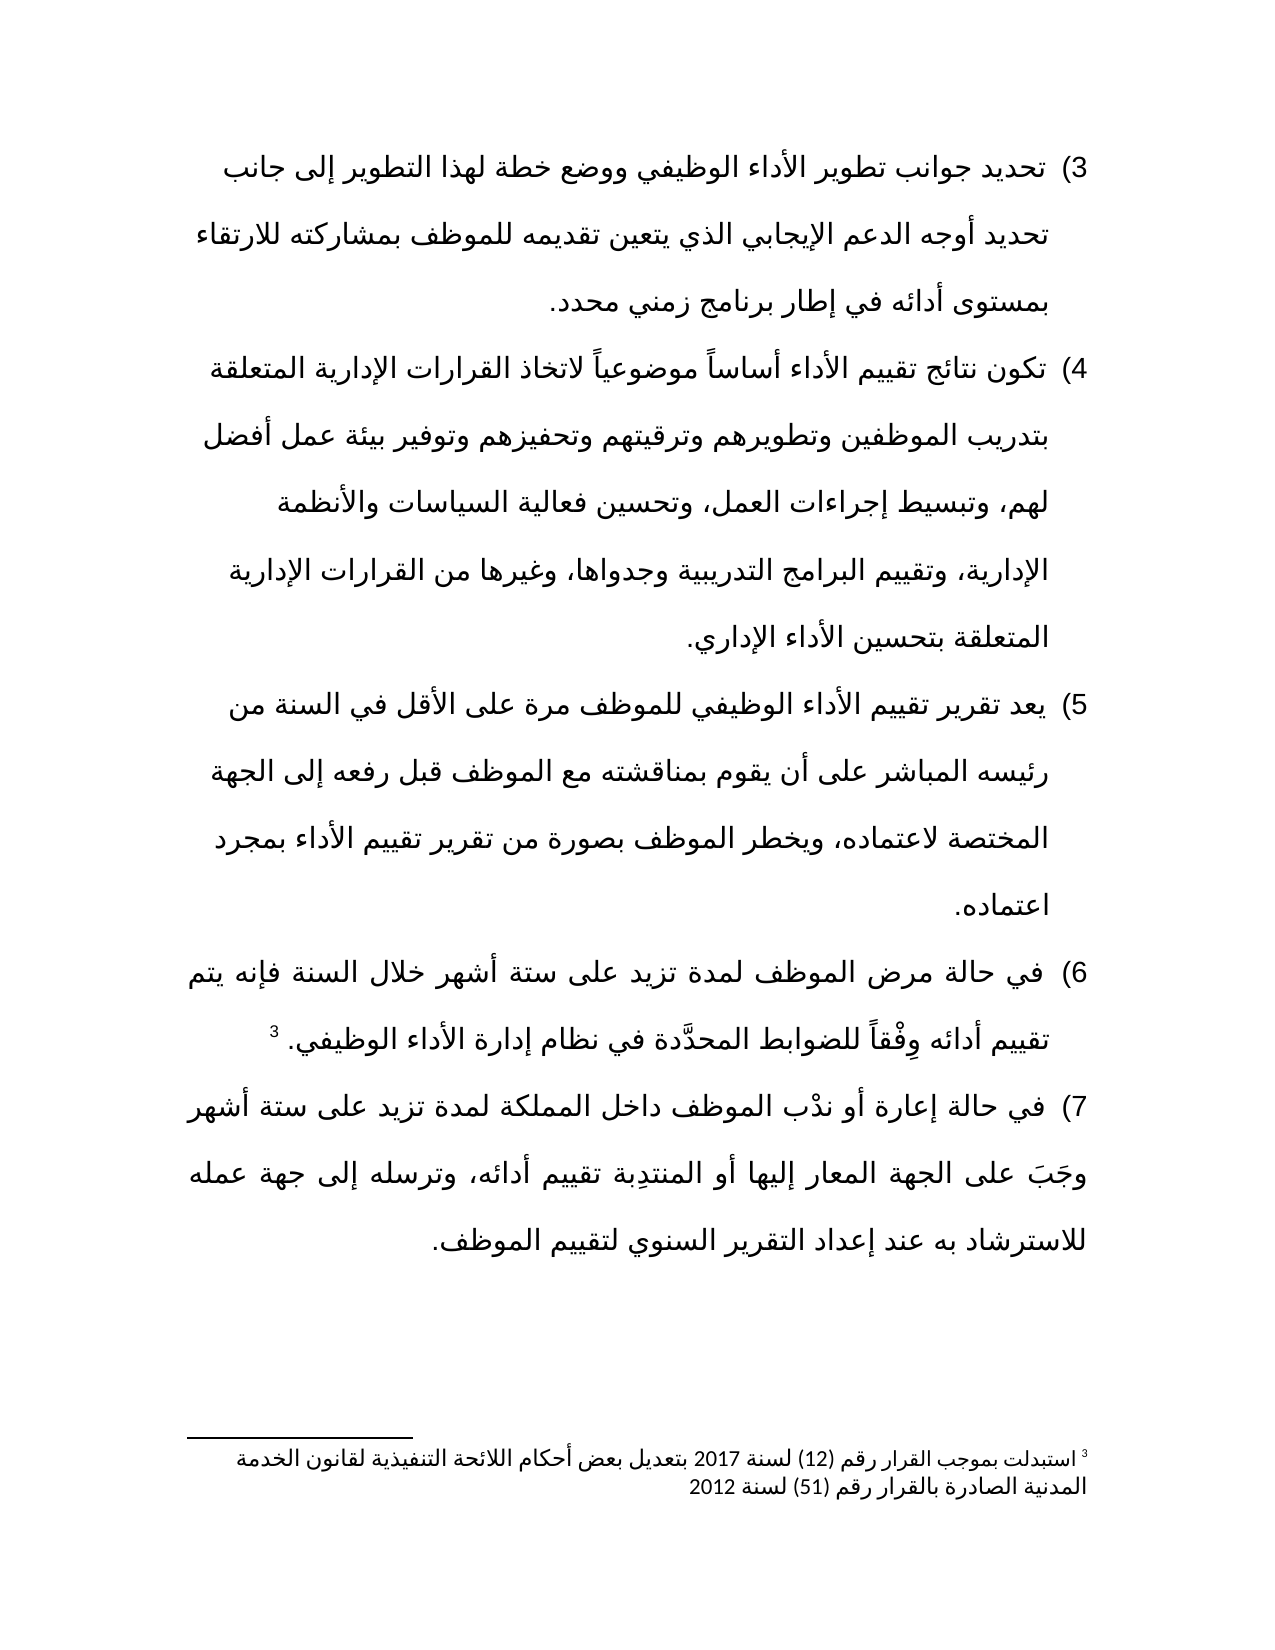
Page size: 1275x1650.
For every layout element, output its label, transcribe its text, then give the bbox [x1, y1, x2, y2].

text 7) في حالة إعارة أو ندْب الموظف داخل المملكة لمدة تزيد على ستة أشهر وجَبَ على الجهة المعار إليها أو المنتدِبة تقييم أدائه، وترسله إلى جهة عمله للاسترشاد به عند إعداد التقرير السنوي لتقييم الموظف. [187, 1089, 1087, 1257]
text 3) تحديد جوانب تطوير الأداء الوظيفي ووضع خطة لهذا التطوير إلى جانب تحديد أوجه الدعم الإيجابي الذي يتعين تقديمه للموظف بمشاركته للارتقاء بمستوى أدائه في إطار برنامج زمني محدد. [187, 150, 1087, 318]
text 4) تكون نتائج تقييم الأداء أساساً موضوعياً لاتخاذ القرارات الإدارية المتعلقة بتدريب الموظفين وتطويرهم وترقيتهم وتحفيزهم وتوفير بيئة عمل أفضل لهم، وتبسيط إجراءات العمل، وتحسين فعالية السياسات والأنظمة الإدارية، وتقييم البرامج التدريبية وجدواها، وغيرها من القرارات الإدارية المتعلقة بتحسين الأداء الإداري. [187, 351, 1087, 653]
text 6) في حالة مرض الموظف لمدة تزيد على ستة أشهر خلال السنة فإنه يتم تقييم أدائه وِفْقاً للضوابط المحدَّدة في نظام إدارة الأداء الوظيفي. [187, 955, 1087, 1056]
text 5) يعد تقرير تقييم الأداء الوظيفي للموظف مرة على الأقل في السنة من رئيسه المباشر على أن يقوم بمناقشته مع الموظف قبل رفعه إلى الجهة المختصة لاعتماده، ويخطر الموظف بصورة من تقرير تقييم الأداء بمجرد اعتماده. [187, 687, 1087, 921]
